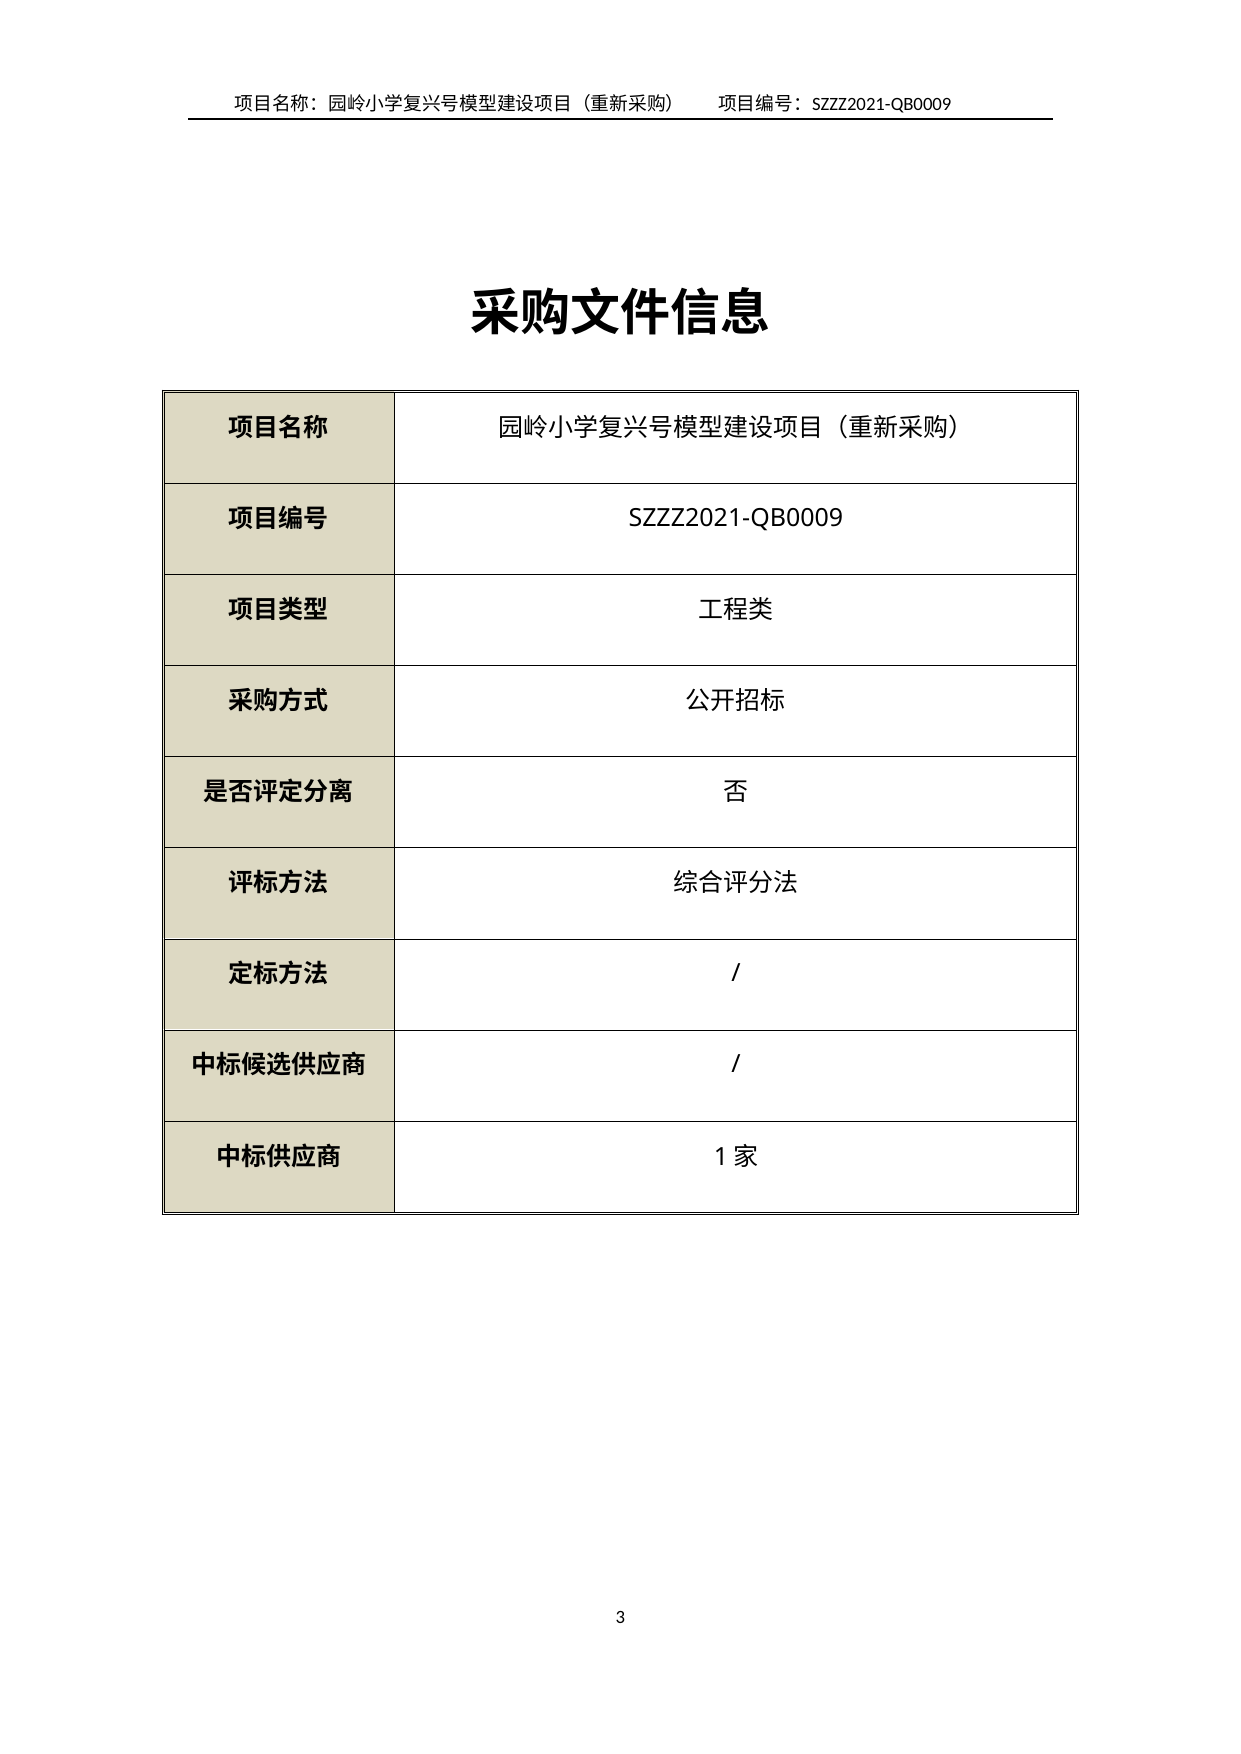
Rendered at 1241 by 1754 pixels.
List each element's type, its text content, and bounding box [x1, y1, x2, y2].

table_cell 项目编号 [165, 484, 394, 574]
table_cell / [395, 1031, 1076, 1121]
table_cell 评标方法 [165, 848, 394, 938]
text 采购文件信息 [187, 259, 1053, 357]
table_cell 工程类 [395, 575, 1076, 665]
table_header 项目名称 [165, 393, 394, 483]
table_cell 是否评定分离 [165, 757, 394, 847]
table_cell 1家 [395, 1122, 1076, 1212]
table_cell 采购方式 [165, 666, 394, 756]
table_cell 公开招标 [395, 666, 1076, 756]
table_cell / [395, 940, 1076, 1029]
table_cell 否 [395, 757, 1076, 847]
table_cell 定标方法 [165, 940, 394, 1029]
table_header 园岭小学复兴号模型建设项目（重新采购） [395, 393, 1076, 483]
table_cell 中标供应商 [165, 1122, 394, 1212]
table_cell SZZZ2021-QB0009 [395, 484, 1076, 574]
table_cell 项目类型 [165, 575, 394, 665]
table_cell 综合评分法 [395, 848, 1076, 938]
table_cell 中标候选供应商 [165, 1031, 394, 1121]
